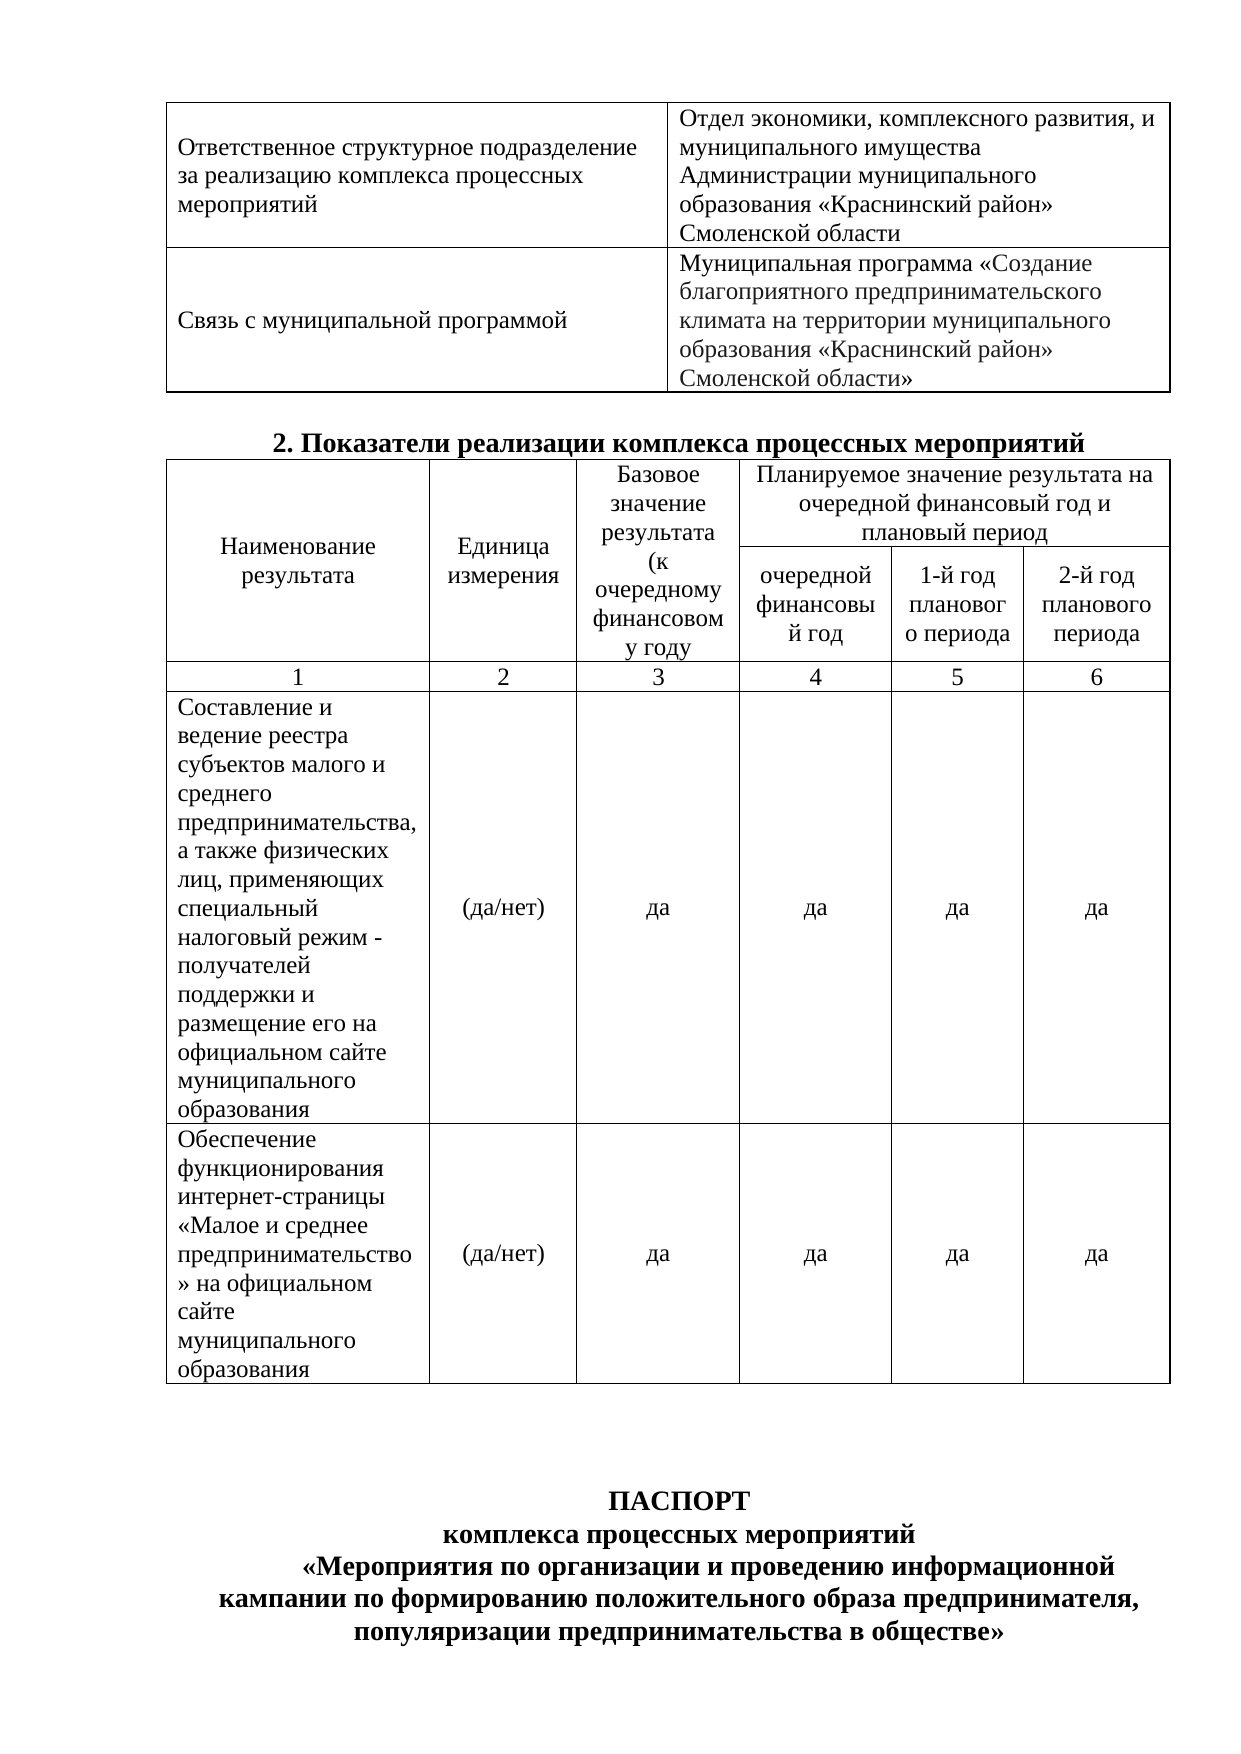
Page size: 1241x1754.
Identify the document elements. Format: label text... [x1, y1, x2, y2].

table_cell да [577, 692, 739, 1123]
table_cell 5 [892, 662, 1023, 691]
table_header Отдел экономики, комплексного развития, и муниципального имущества Администрации муниципального образования «Краснинский район» Смоленской области [668, 103, 1169, 247]
table_cell Муниципальная программа «Создание благоприятного предпринимательского климата на территории муниципального образования «Краснинский район» Смоленской области» [668, 248, 1169, 391]
table_cell 1-й год планового периода [892, 547, 1023, 661]
table_cell 4 [740, 662, 891, 691]
table_cell да [740, 692, 891, 1123]
table_cell очередной финансовый год [740, 547, 891, 661]
table_cell Обеспечение функционирования интернет-страницы «Малое и среднее предпринимательство» на официальном сайте муниципального образования [167, 1124, 429, 1383]
table_cell да [892, 1124, 1023, 1383]
table_cell 1 [167, 662, 429, 691]
table_cell 6 [1024, 662, 1169, 691]
table_cell да [892, 692, 1023, 1123]
table_cell Связь с муниципальной программой [167, 248, 667, 391]
list 2. Показатели реализации комплекса процессных мероприятий [177, 426, 1181, 458]
list комплекса процессных мероприятий [177, 1517, 1181, 1549]
table_cell (да/нет) [430, 1124, 576, 1383]
table_cell (да/нет) [430, 692, 576, 1123]
table_header Базовое значение результата (к очередному финансовому году [577, 460, 739, 661]
table_header Наименование результата [167, 460, 429, 661]
table_header Единица измерения [430, 460, 576, 661]
table_cell 2-й год планового периода [1024, 547, 1169, 661]
list «Мероприятия по организации и проведению информационной кампании по формированию положительного образа предпринимателя, популяризации предпринимательства в обществе» [177, 1549, 1181, 1646]
table_cell да [1024, 1124, 1169, 1383]
table_cell Составление и ведение реестра субъектов малого и среднего предпринимательства, а также физических лиц, применяющих специальный налоговый режим - получателей поддержки и размещение его на официальном сайте муниципального образования [167, 692, 429, 1123]
table_cell да [740, 1124, 891, 1383]
table_header Планируемое значение результата на очередной финансовый год и плановый период [740, 460, 1169, 546]
table_cell 3 [577, 662, 739, 691]
table_cell 2 [430, 662, 576, 691]
table_cell да [577, 1124, 739, 1383]
table_cell да [1024, 692, 1169, 1123]
list ПАСПОРТ [177, 1484, 1181, 1517]
table_header Ответственное структурное подразделение за реализацию комплекса процессных мероприятий [167, 103, 667, 247]
